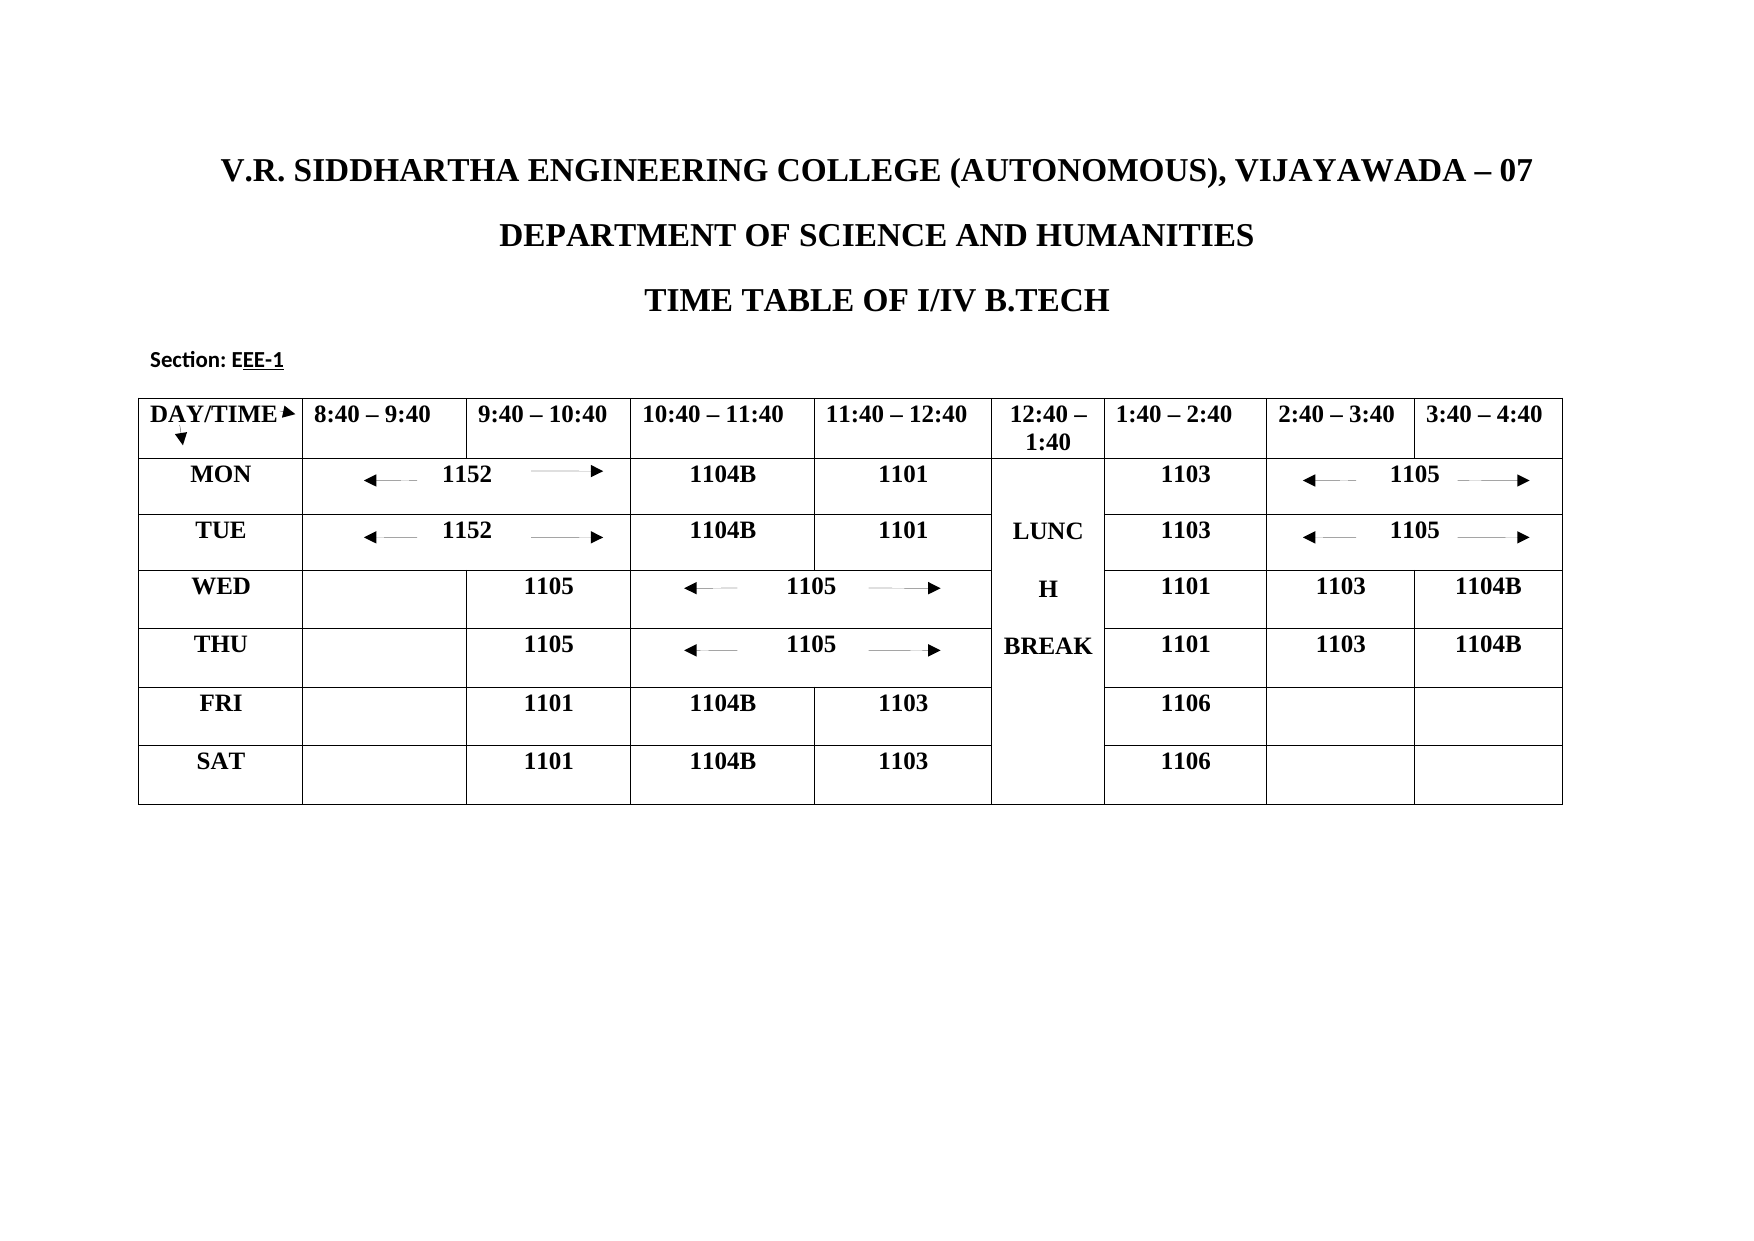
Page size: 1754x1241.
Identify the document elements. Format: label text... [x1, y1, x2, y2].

table_cell 1104B [631, 688, 814, 745]
table_cell 1103 [815, 746, 991, 803]
table_cell 1103 [815, 688, 991, 745]
table_header 2:40 – 3:40 [1267, 399, 1414, 458]
table_cell 1152 [303, 515, 630, 570]
table_cell 1101 [1105, 629, 1266, 687]
table_cell 1103 [1105, 515, 1266, 570]
table_header 8:40 – 9:40 [303, 399, 466, 458]
table_header 1:40 – 2:40 [1105, 399, 1266, 458]
table_header 11:40 – 12:40 [815, 399, 991, 458]
text V.R. SIDDHARTHA ENGINEERING COLLEGE (AUTONOMOUS), VIJAYAWADA – 07 [150, 150, 1604, 188]
text TIME TABLE OF I/IV B.TECH [150, 280, 1604, 318]
table_cell 1105 [467, 629, 630, 687]
table_cell [1267, 688, 1414, 745]
table_header 10:40 – 11:40 [631, 399, 814, 458]
table_cell WED [139, 571, 302, 628]
text Section: EEE-1 [150, 345, 1604, 373]
table_cell LUNCH BREAK [992, 459, 1104, 803]
table_cell [1267, 746, 1414, 803]
text DEPARTMENT OF SCIENCE AND HUMANITIES [150, 215, 1604, 253]
table_cell 1104B [631, 515, 814, 570]
table_cell 1101 [815, 515, 991, 570]
table_cell [1415, 746, 1562, 803]
table_cell 1101 [815, 459, 991, 514]
table_cell [303, 629, 466, 687]
table_cell 1103 [1105, 459, 1266, 514]
table_cell THU [139, 629, 302, 687]
table_cell 1105 [467, 571, 630, 628]
table_cell 1101 [467, 746, 630, 803]
table_cell 1101 [1105, 571, 1266, 628]
table_cell 1104B [631, 459, 814, 514]
table_cell MON [139, 459, 302, 514]
table_cell [303, 571, 466, 628]
table_cell FRI [139, 688, 302, 745]
table_cell 1103 [1267, 571, 1414, 628]
table_header 9:40 – 10:40 [467, 399, 630, 458]
table_header 12:40 – 1:40 [992, 399, 1104, 458]
table_header 3:40 – 4:40 [1415, 399, 1562, 458]
table_header DAY/TIME [139, 399, 302, 458]
table_cell TUE [139, 515, 302, 570]
table_cell [303, 746, 466, 803]
table_cell 1105 [1267, 459, 1562, 514]
table_cell 1105 [1267, 515, 1562, 570]
table_cell SAT [139, 746, 302, 803]
table_cell 1104B [1415, 629, 1562, 687]
table_cell 1105 [631, 629, 991, 687]
table_cell 1101 [467, 688, 630, 745]
table_cell [303, 688, 466, 745]
table_cell 1104B [1415, 571, 1562, 628]
table_cell 1152 [303, 459, 630, 514]
table_cell 1105 [631, 571, 991, 628]
table_cell 1106 [1105, 688, 1266, 745]
table_cell 1106 [1105, 746, 1266, 803]
table_cell 1103 [1267, 629, 1414, 687]
table_cell [1415, 688, 1562, 745]
table_cell 1104B [631, 746, 814, 803]
